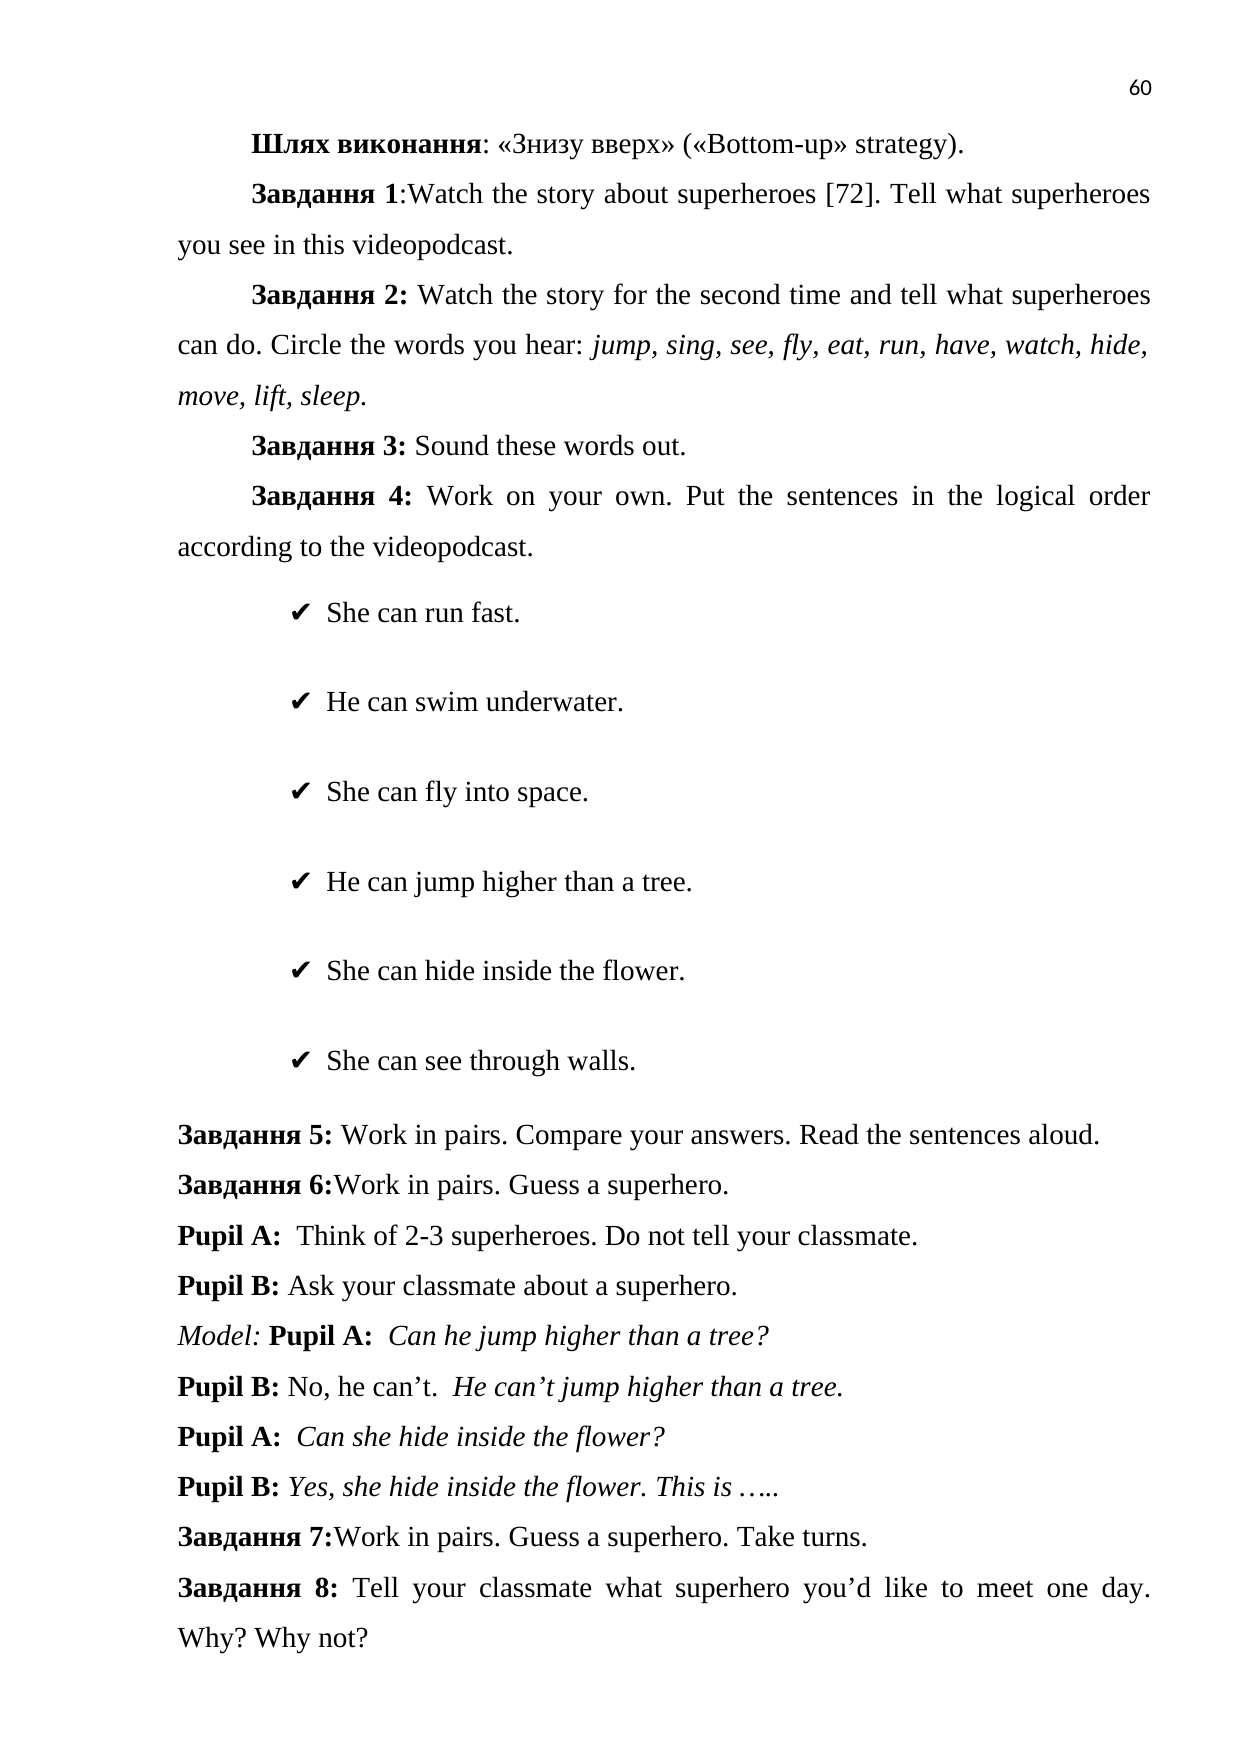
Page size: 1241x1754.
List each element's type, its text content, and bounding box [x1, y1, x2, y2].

text Завдання 5: Work in pairs. Compare your answers. Read the sentences aloud. [177, 1117, 1152, 1151]
text Model: Pupil A: Can he jump higher than a tree? [177, 1318, 1152, 1352]
text Завдання 2: Watch the story for the second time and tell what superheroes can do. Circle the words you hear: jump, sing, see, fly, eat, run, have, watch, hide, move, lift, sleep. [177, 277, 1152, 411]
text Завдання 7:Work in pairs. Guess a superhero. Take turns. [177, 1519, 1152, 1553]
text Завдання 8: Tell your classmate what superhero you’d like to meet one day. Why? Why not? [177, 1570, 1152, 1654]
text Pupil A: Think of 2-3 superheroes. Do not tell your classmate. [177, 1218, 1152, 1251]
list He can jump higher than a tree. [288, 848, 1152, 908]
text Pupil B: No, he can’t. He can’t jump higher than a tree. [177, 1369, 1152, 1402]
text Pupil B: Ask your classmate about a superhero. [177, 1268, 1152, 1302]
list She can fly into space. [288, 758, 1152, 818]
list She can see through walls. [288, 1027, 1152, 1087]
text Завдання 6:Work in pairs. Guess a superhero. [177, 1167, 1152, 1201]
list She can run fast. [288, 579, 1152, 639]
text Завдання 3: Sound these words out. [177, 428, 1152, 462]
text Завдання 4: Work on your own. Put the sentences in the logical order according to the videopodcast. [177, 478, 1152, 562]
text Шлях виконання: «Знизу вверх» («Bottom-up» strategy). [177, 126, 1152, 160]
list He can swim underwater. [288, 669, 1152, 728]
text Pupil A: Can she hide inside the flower? [177, 1419, 1152, 1452]
list She can hide inside the flower. [288, 938, 1152, 997]
text Pupil B: Yes, she hide inside the flower. This is ….. [177, 1469, 1152, 1503]
text Завдання 1:Watch the story about superheroes [72]. Tell what superheroes you see in this videopodcast. [177, 176, 1152, 260]
